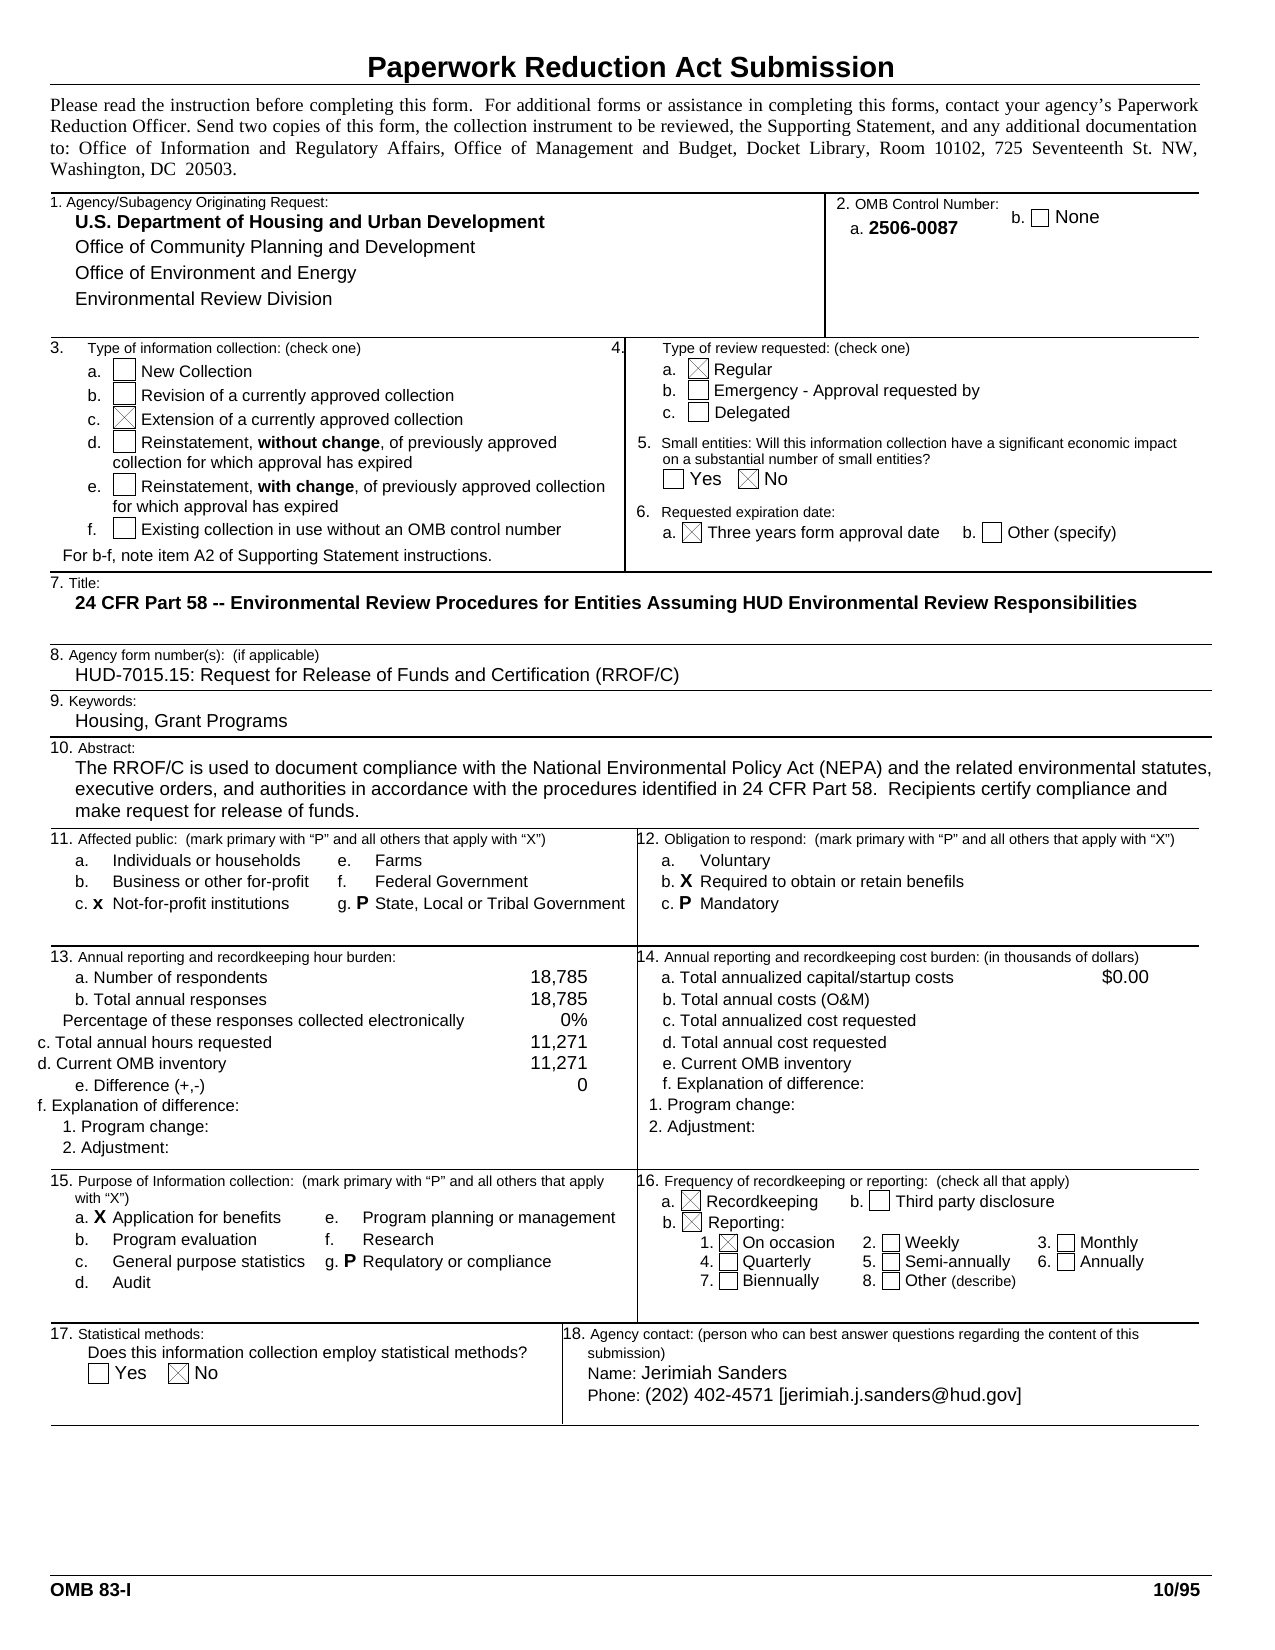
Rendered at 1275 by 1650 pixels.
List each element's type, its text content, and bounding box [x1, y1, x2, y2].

table_cell 14. Annual reporting and recordkeeping cost burden: (in thousands of dollars) a. Total annualized capital/startup costs $0.00 b. Total annual costs (O&M) c. Total annualized cost requested d. Total annual cost requested e. Current OMB inventory f. Explanation of difference: 1. Program change: 2. Adjustment: [638, 947, 1199, 1169]
table_cell 18. Agency contact: (person who can best answer questions regarding the content of this submission) Name: Jerimiah Sanders Phone: (202) 402-4571 [jerimiah.j.sanders@hud.gov] [563, 1324, 1199, 1424]
text HUD-7015.15: Request for Release of Funds and Certification (RROF/C) [62, 664, 1200, 685]
table_cell 15. Purpose of Information collection: (mark primary with “P” and all others that apply with “X”) a. X Application for benefits e. Program planning or management b. Program evaluation f. Research c. General purpose statistics g. P Requlatory or compliance d. Audit [51, 1170, 637, 1322]
text Paperwork Reduction Act Submission [62, 50, 1200, 83]
text 24 CFR Part 58 -- Environmental Review Procedures for Entities Assuming HUD Environmental Review Responsibilities [62, 592, 1200, 613]
table_header 12. Obligation to respond: (mark primary with “P” and all others that apply with “X”) a. Voluntary b. X Required to obtain or retain benefils c. P Mandatory [638, 829, 1199, 945]
table_cell 16. Frequency of recordkeeping or reporting: (check all that apply) a. Recordkeeping b. Third party disclosure b. Reporting: 1. On occasion 2. Weekly 3. Monthly 4. Quarterly 5. Semi-annually 6. Annually 7. Biennually 8. Other (describe) [638, 1170, 1199, 1322]
table_header 1. Agency/Subagency Originating Request: U.S. Department of Housing and Urban Development Office of Community Planning and Development Office of Environment and Energy Environmental Review Division [51, 194, 824, 337]
table_header 2. OMB Control Number: a. 2506-0087 [826, 194, 1012, 337]
table_cell 13. Annual reporting and recordkeeping hour burden: a. Number of respondents 18,785 b. Total annual responses 18,785 Percentage of these responses collected electronically 0% c. Total annual hours requested 11,271 d. Current OMB inventory 11,271 e. Difference (+,-) 0 f. Explanation of difference: 1. Program change: 2. Adjustment: [51, 947, 637, 1169]
text Housing, Grant Programs [62, 710, 1200, 732]
text 8. Agency form number(s): (if applicable) [50, 645, 1212, 664]
text 7. Title: [50, 573, 1212, 592]
text The RROF/C is used to document compliance with the National Environmental Policy Act (NEPA) and the related environmental statutes, executive orders, and authorities in accordance with the procedures identified in 24 CFR Part 58. Recipients certify compliance and make request for release of funds. [62, 757, 1200, 821]
text 9. Keywords: [50, 691, 1212, 710]
text Please read the instruction before completing this form. For additional forms or assistance in completing this forms, contact your agency’s Paperwork Reduction Officer. Send two copies of this form, the collection instrument to be reviewed, the Supporting Statement, and any additional documentation to: Office of Information and Regulatory Affairs, Office of Management and Budget, Docket Library, Room 10102, 725 Seventeenth St. NW, Washington, DC 20503. [50, 85, 1200, 180]
table_cell 17. Statistical methods: Does this information collection employ statistical methods? Yes No [51, 1324, 562, 1424]
table_header 11. Affected public: (mark primary with “P” and all others that apply with “X”) a. Individuals or households e. Farms b. Business or other for-profit f. Federal Government c. x Not-for-profit institutions g. P State, Local or Tribal Government [51, 829, 637, 945]
table_cell 3. Type of information collection: (check one) New Collection Revision of a currently approved collection Extension of a currently approved collection Reinstatement, without change, of previously approved collection for which approval has expired Reinstatement, with change, of previously approved collection for which approval has expired Existing collection in use without an OMB control number For b-f, note item A2 of Supporting Statement instructions. [51, 338, 624, 571]
table_header b. None [1013, 194, 1199, 337]
text 10. Abstract: [50, 738, 1212, 757]
table_cell 4. Type of review requested: (check one) Regular Emergency - Approval requested by Delegated 5. Small entities: Will this information collection have a significant economic impact on a substantial number of small entities? Yes No 6. Requested expiration date: a. Three years form approval date b. Other (specify) [626, 338, 1199, 571]
